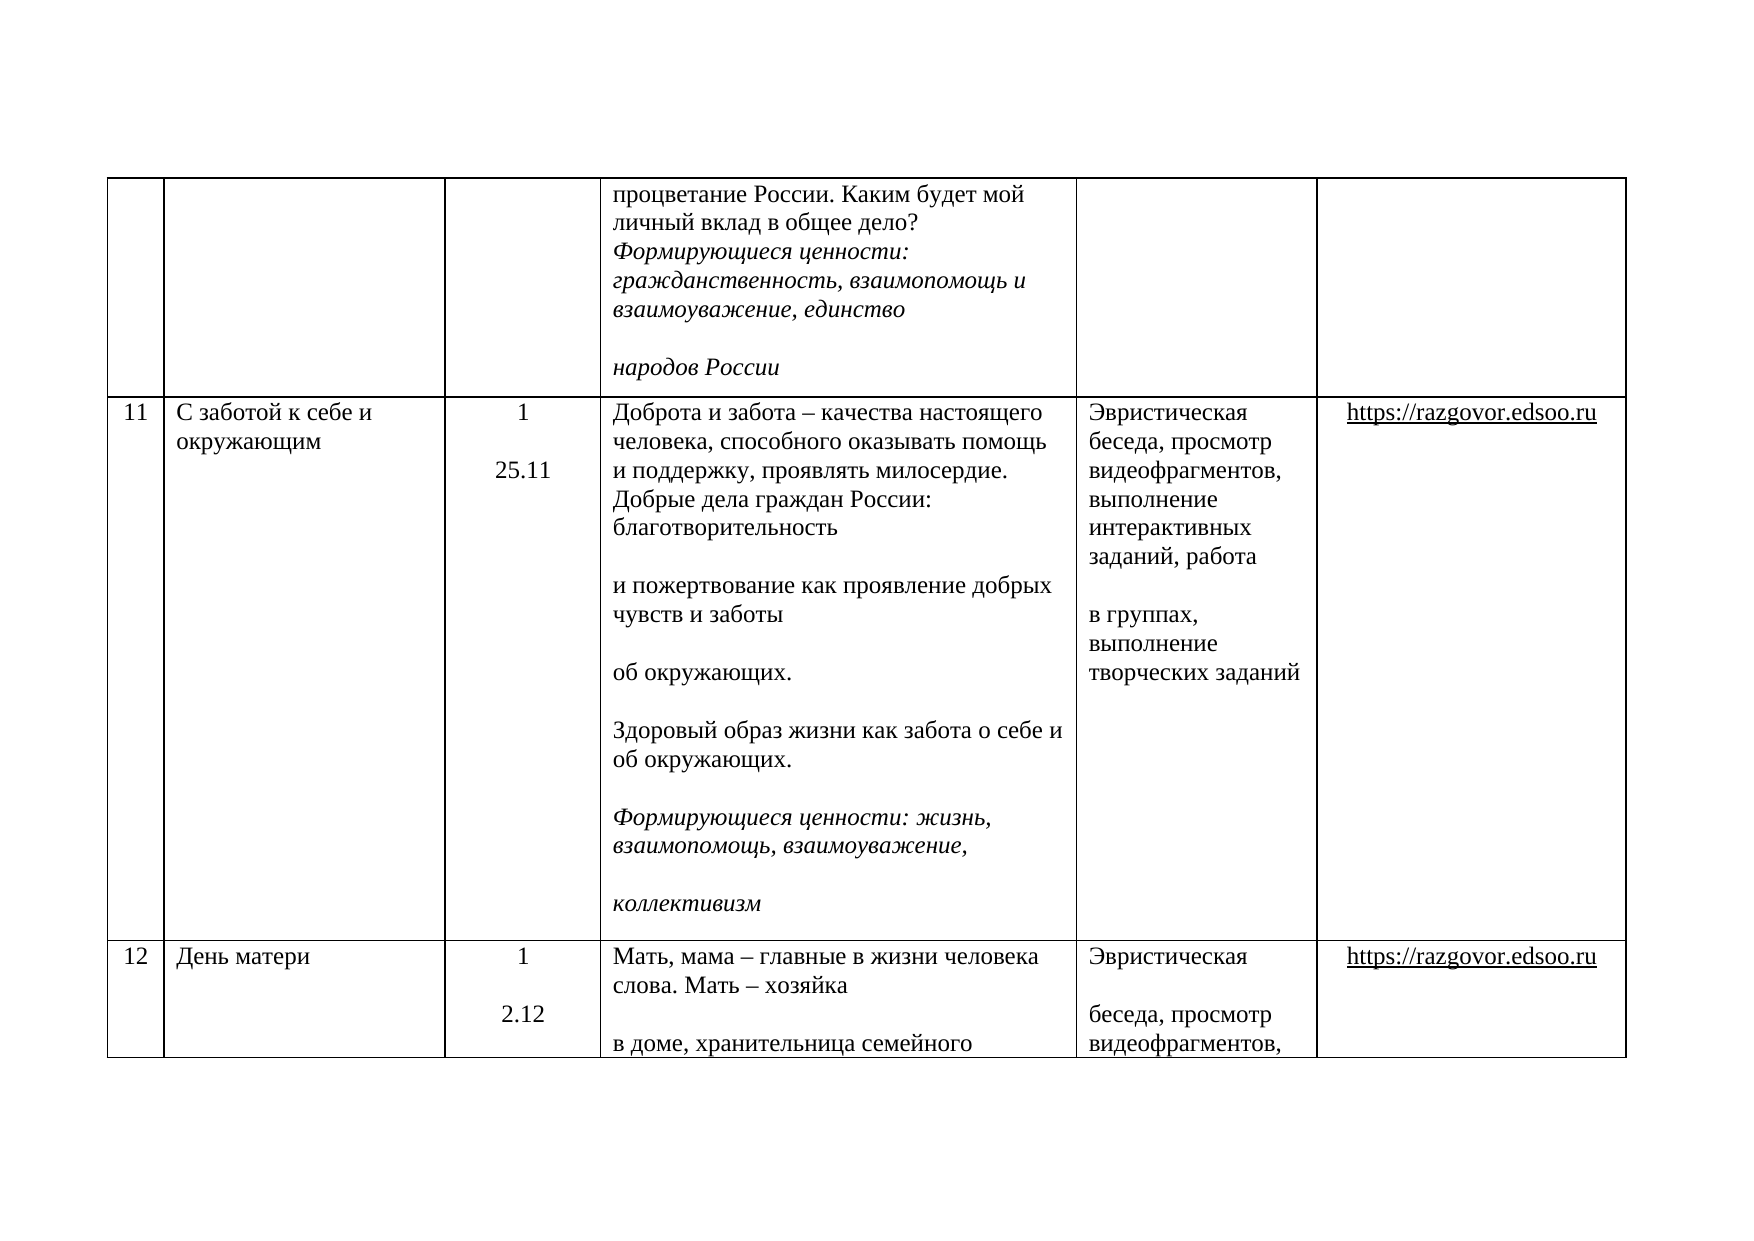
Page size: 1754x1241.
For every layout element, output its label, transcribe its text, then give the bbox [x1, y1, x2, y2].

table_cell 12 [108, 941, 163, 1057]
table_header [1077, 179, 1316, 396]
table_cell День матери [165, 941, 444, 1057]
table_cell 11 [108, 398, 163, 940]
table_header процветание России. Каким будет мой личный вклад в общее дело? Формирующиеся ценности: гражданственность, взаимопомощь и взаимоуважение, единство народов России [601, 179, 1076, 396]
table_header [1318, 179, 1625, 396]
table_cell 1 25.11 [446, 398, 600, 940]
table_cell Эвристическая беседа, просмотр видеофрагментов, выполнение интерактивных заданий, работа в группах, выполнение творческих заданий [1077, 398, 1316, 940]
table_cell Эвристическая беседа, просмотр видеофрагментов, [1077, 941, 1316, 1057]
table_cell https://razgovor.edsoo.ru [1318, 941, 1625, 1057]
table_header [108, 179, 163, 396]
table_cell Мать, мама – главные в жизни человека слова. Мать – хозяйка в доме, хранительница семейного [601, 941, 1076, 1057]
table_cell Доброта и забота – качества настоящего человека, способного оказывать помощь и поддержку, проявлять милосердие. Добрые дела граждан России: благотворительность и пожертвование как проявление добрых чувств и заботы об окружающих. Здоровый образ жизни как забота о себе и об окружающих. Формирующиеся ценности: жизнь, взаимопомощь, взаимоуважение, коллективизм [601, 398, 1076, 940]
table_cell С заботой к себе и окружающим [165, 398, 444, 940]
table_header [446, 179, 600, 396]
table_cell https://razgovor.edsoo.ru [1318, 398, 1625, 940]
table_cell 1 2.12 [446, 941, 600, 1057]
table_header [165, 179, 444, 396]
